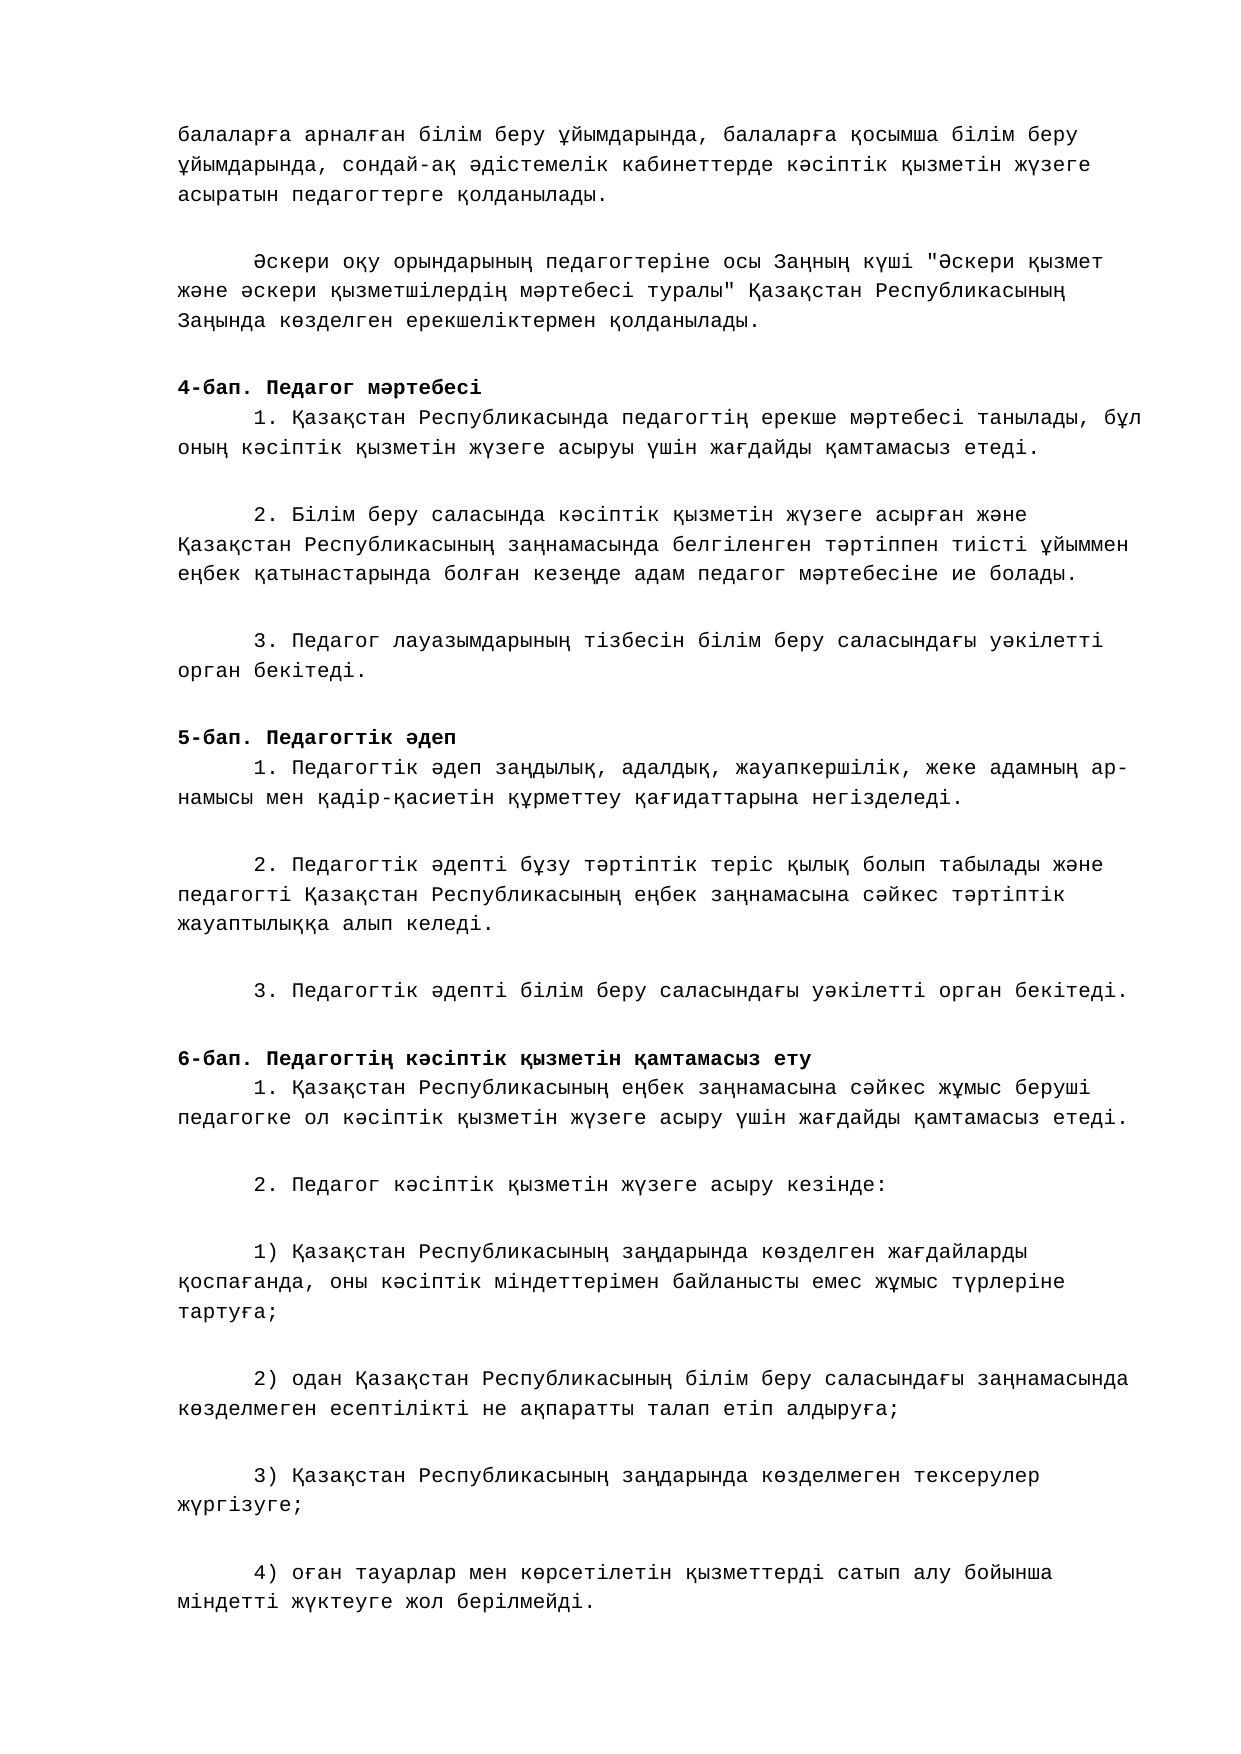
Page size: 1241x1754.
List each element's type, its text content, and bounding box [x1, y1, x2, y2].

text 3. Педагогтік әдепті білім беру саласындағы уәкілетті орган бекітеді. [177, 974, 1152, 1004]
text Әскери оқу орындарының педагогтеріне осы Заңның күші "Әскери қызмет және әскери қызметшілердің мәртебесі туралы" Қазақстан Республикасының Заңында көзделген ерекшеліктермен қолданылады. [177, 245, 1152, 334]
text 5-бап. Педагогтік әдеп [177, 721, 1152, 751]
text 2. Педагогтік әдепті бұзу тәртіптік теріс қылық болып табылады және педагогті Қазақстан Республикасының еңбек заңнамасына сәйкес тәртіптік жауаптылыққа алып келеді. [177, 848, 1152, 937]
text 3) Қазақстан Республикасының заңдарында көзделмеген тексерулер жүргізуге; [177, 1459, 1152, 1518]
text 1. Қазақстан Республикасының еңбек заңнамасына сәйкес жұмыс беруші педагогке ол кәсіптік қызметін жүзеге асыру үшін жағдайды қамтамасыз етеді. [177, 1071, 1152, 1131]
text 4-бап. Педагог мәртебесі [177, 371, 1152, 401]
text 2. Білім беру саласында кәсіптік қызметін жүзеге асырған және Қазақстан Республикасының заңнамасында белгіленген тәртіппен тиісті ұйыммен еңбек қатынастарында болған кезеңде адам педагог мәртебесіне ие болады. [177, 498, 1152, 587]
text 6-бап. Педагогтің кәсіптік қызметін қамтамасыз ету [177, 1042, 1152, 1071]
text 1. Қазақстан Республикасында педагогтің ерекше мәртебесі танылады, бұл оның кәсіптік қызметін жүзеге асыруы үшін жағдайды қамтамасыз етеді. [177, 401, 1152, 460]
text 2) одан Қазақстан Республикасының білім беру саласындағы заңнамасында көзделмеген есептілікті не ақпаратты талап етіп алдыруға; [177, 1362, 1152, 1421]
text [177, 118, 1152, 207]
text 1. Педагогтік әдеп заңдылық, адалдық, жауапкершілік, жеке адамның ар-намысы мен қадір-қасиетін құрметтеу қағидаттарына негізделеді. [177, 751, 1152, 810]
text 4) оған тауарлар мен көрсетілетін қызметтерді сатып алу бойынша міндетті жүктеуге жол берілмейді. [177, 1556, 1152, 1615]
text 3. Педагог лауазымдарының тізбесін білім беру саласындағы уәкілетті орган бекітеді. [177, 624, 1152, 684]
text 2. Педагог кәсіптік қызметін жүзеге асыру кезінде: [177, 1168, 1152, 1198]
text 1) Қазақстан Республикасының заңдарында көзделген жағдайларды қоспағанда, оны кәсіптік міндеттерімен байланысты емес жұмыс түрлеріне тартуға; [177, 1235, 1152, 1324]
